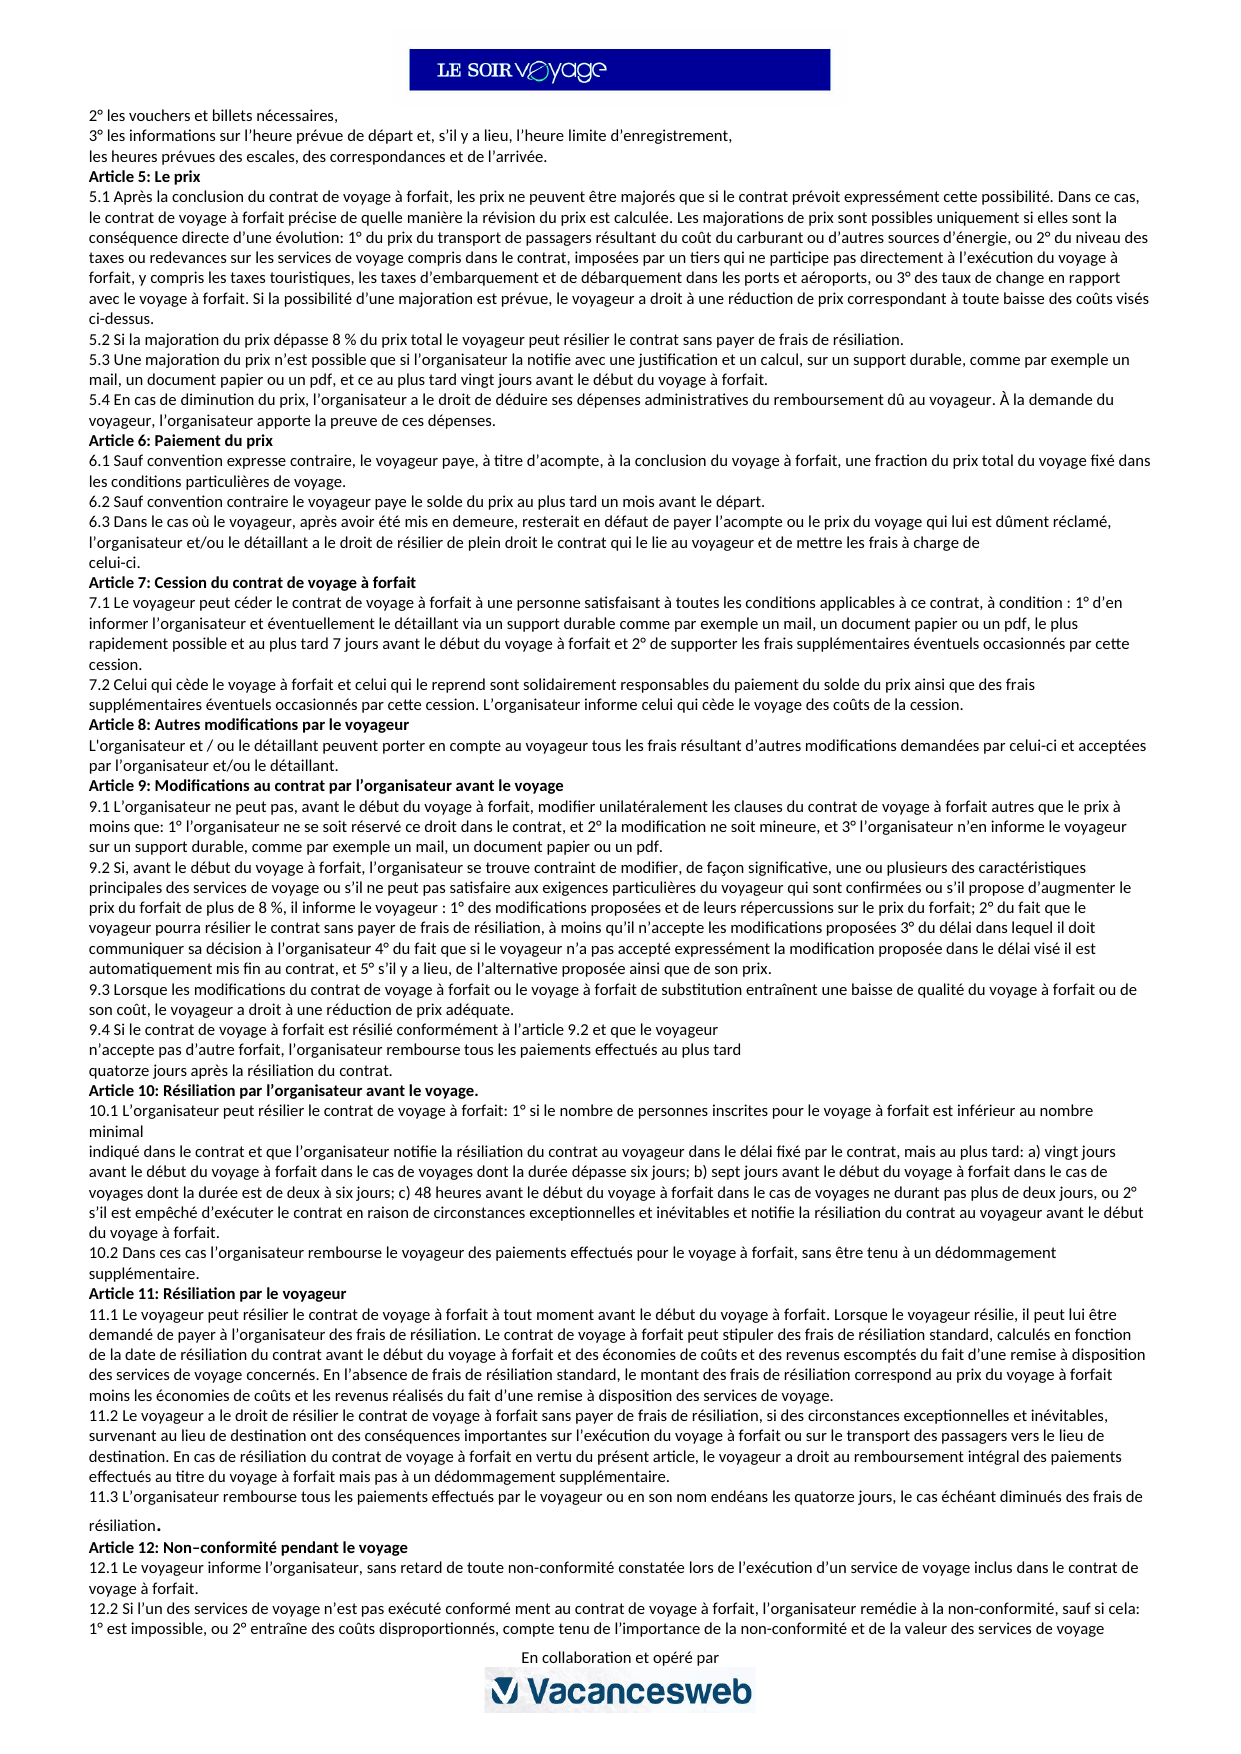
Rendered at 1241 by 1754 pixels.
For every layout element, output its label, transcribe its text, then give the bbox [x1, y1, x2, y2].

picture [484, 1667, 756, 1713]
text Article 8: Autres modifications par le voyageur L'organisateur et / ou le détaillant peuvent porter en compte au voyageur tous les frais résultant d’autres modifications demandées par celui-ci et acceptées par l’organisateur et/ou le détaillant. Article 9: Modifications au contrat par l’organisateur avant le voyage 9.1 L’organisateur ne peut pas, avant le début du voyage à forfait, modifier unilatéralement les clauses du contrat de voyage à forfait autres que le prix à moins que: 1° l’organisateur ne se soit réservé ce droit dans le contrat, et 2° la modification ne soit mineure, et 3° l’organisateur n’en informe le voyageur sur un support durable, comme par exemple un mail, un document papier ou un pdf. 9.2 Si, avant le début du voyage à forfait, l’organisateur se trouve contraint de modifier, de façon significative, une ou plusieurs des caractéristiques principales des services de voyage ou s’il ne peut pas satisfaire aux exigences particulières du voyageur qui sont confirmées ou s’il propose d’augmenter le prix du forfait de plus de 8 %, il informe le voyageur : 1° des modifications proposées et de leurs répercussions sur le prix du forfait; 2° du fait que le voyageur pourra résilier le contrat sans payer de frais de résiliation, à moins qu’il n’accepte les modifications proposées 3° du délai dans lequel il doit communiquer sa décision à l’organisateur 4° du fait que si le voyageur n’a pas accepté expressément la modification proposée dans le délai visé il est automatiquement mis fin au contrat, et 5° s’il y a lieu, de l’alternative proposée ainsi que de son prix. 9.3 Lorsque les modifications du contrat de voyage à forfait ou le voyage à forfait de substitution entraînent une baisse de qualité du voyage à forfait ou de son coût, le voyageur a droit à une réduction de prix adéquate. 9.4 Si le contrat de voyage à forfait est résilié conformément à l’article 9.2 et que le voyageur n’accepte pas d’autre forfait, l’organisateur rembourse tous les paiements effectués au plus tard quatorze jours après la résiliation du contrat. [89, 715, 1152, 1080]
text Article 10: Résiliation par l’organisateur avant le voyage. 10.1 L’organisateur peut résilier le contrat de voyage à forfait: 1° si le nombre de personnes inscrites pour le voyage à forfait est inférieur au nombre minimal indiqué dans le contrat et que l’organisateur notifie la résiliation du contrat au voyageur dans le délai fixé par le contrat, mais au plus tard: a) vingt jours avant le début du voyage à forfait dans le cas de voyages dont la durée dépasse six jours; b) sept jours avant le début du voyage à forfait dans le cas de voyages dont la durée est de deux à six jours; c) 48 heures avant le début du voyage à forfait dans le cas de voyages ne durant pas plus de deux jours, ou 2° s’il est empêché d’exécuter le contrat en raison de circonstances exceptionnelles et inévitables et notifie la résiliation du contrat au voyageur avant le début du voyage à forfait. 10.2 Dans ces cas l’organisateur rembourse le voyageur des paiements effectués pour le voyage à forfait, sans être tenu à un dédommagement supplémentaire. Article 11: Résiliation par le voyageur 11.1 Le voyageur peut résilier le contrat de voyage à forfait à tout moment avant le début du voyage à forfait. Lorsque le voyageur résilie, il peut lui être demandé de payer à l’organisateur des frais de résiliation. Le contrat de voyage à forfait peut stipuler des frais de résiliation standard, calculés en fonction de la date de résiliation du contrat avant le début du voyage à forfait et des économies de coûts et des revenus escomptés du fait d’une remise à disposition des services de voyage concernés. En l’absence de frais de résiliation standard, le montant des frais de résiliation correspond au prix du voyage à forfait moins les économies de coûts et les revenus réalisés du fait d’une remise à disposition des services de voyage. 11.2 Le voyageur a le droit de résilier le contrat de voyage à forfait sans payer de frais de résiliation, si des circonstances exceptionnelles et inévitables, survenant au lieu de destination ont des conséquences importantes sur l’exécution du voyage à forfait ou sur le transport des passagers vers le lieu de destination. En cas de résiliation du contrat de voyage à forfait en vertu du présent article, le voyageur a droit au remboursement intégral des paiements effectués au titre du voyage à forfait mais pas à un dédommagement supplémentaire. 11.3 L’organisateur rembourse tous les paiements effectués par le voyageur ou en son nom endéans les quatorze jours, le cas échéant diminués des frais de résiliation. Article 12: Non–conformité pendant le voyage 12.1 Le voyageur informe l’organisateur, sans retard de toute non-conformité constatée lors de l’exécution d’un service de voyage inclus dans le contrat de voyage à forfait. [89, 1080, 1152, 1598]
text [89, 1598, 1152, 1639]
picture [393, 29, 847, 106]
text Article 7: Cession du contrat de voyage à forfait 7.1 Le voyageur peut céder le contrat de voyage à forfait à une personne satisfaisant à toutes les conditions applicables à ce contrat, à condition : 1° d’en informer l’organisateur et éventuellement le détaillant via un support durable comme par exemple un mail, un document papier ou un pdf, le plus rapidement possible et au plus tard 7 jours avant le début du voyage à forfait et 2° de supporter les frais supplémentaires éventuels occasionnés par cette cession. 7.2 Celui qui cède le voyage à forfait et celui qui le reprend sont solidairement responsables du paiement du solde du prix ainsi que des frais supplémentaires éventuels occasionnés par cette cession. L’organisateur informe celui qui cède le voyage des coûts de la cession. [89, 572, 1152, 715]
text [89, 105, 1152, 166]
text Article 5: Le prix 5.1 Après la conclusion du contrat de voyage à forfait, les prix ne peuvent être majorés que si le contrat prévoit expressément cette possibilité. Dans ce cas, le contrat de voyage à forfait précise de quelle manière la révision du prix est calculée. Les majorations de prix sont possibles uniquement si elles sont la conséquence directe d’une évolution: 1° du prix du transport de passagers résultant du coût du carburant ou d’autres sources d’énergie, ou 2° du niveau des taxes ou redevances sur les services de voyage compris dans le contrat, imposées par un tiers qui ne participe pas directement à l’exécution du voyage à forfait, y compris les taxes touristiques, les taxes d’embarquement et de débarquement dans les ports et aéroports, ou 3° des taux de change en rapport avec le voyage à forfait. Si la possibilité d’une majoration est prévue, le voyageur a droit à une réduction de prix correspondant à toute baisse des coûts visés ci-dessus. 5.2 Si la majoration du prix dépasse 8 % du prix total le voyageur peut résilier le contrat sans payer de frais de résiliation. 5.3 Une majoration du prix n’est possible que si l’organisateur la notifie avec une justification et un calcul, sur un support durable, comme par exemple un mail, un document papier ou un pdf, et ce au plus tard vingt jours avant le début du voyage à forfait. 5.4 En cas de diminution du prix, l’organisateur a le droit de déduire ses dépenses administratives du remboursement dû au voyageur. À la demande du voyageur, l’organisateur apporte la preuve de ces dépenses. Article 6: Paiement du prix 6.1 Sauf convention expresse contraire, le voyageur paye, à titre d’acompte, à la conclusion du voyage à forfait, une fraction du prix total du voyage fixé dans les conditions particulières de voyage. 6.2 Sauf convention contraire le voyageur paye le solde du prix au plus tard un mois avant le départ. 6.3 Dans le cas où le voyageur, après avoir été mis en demeure, resterait en défaut de payer l’acompte ou le prix du voyage qui lui est dûment réclamé, l’organisateur et/ou le détaillant a le droit de résilier de plein droit le contrat qui le lie au voyageur et de mettre les frais à charge de celui-ci. [89, 166, 1152, 572]
